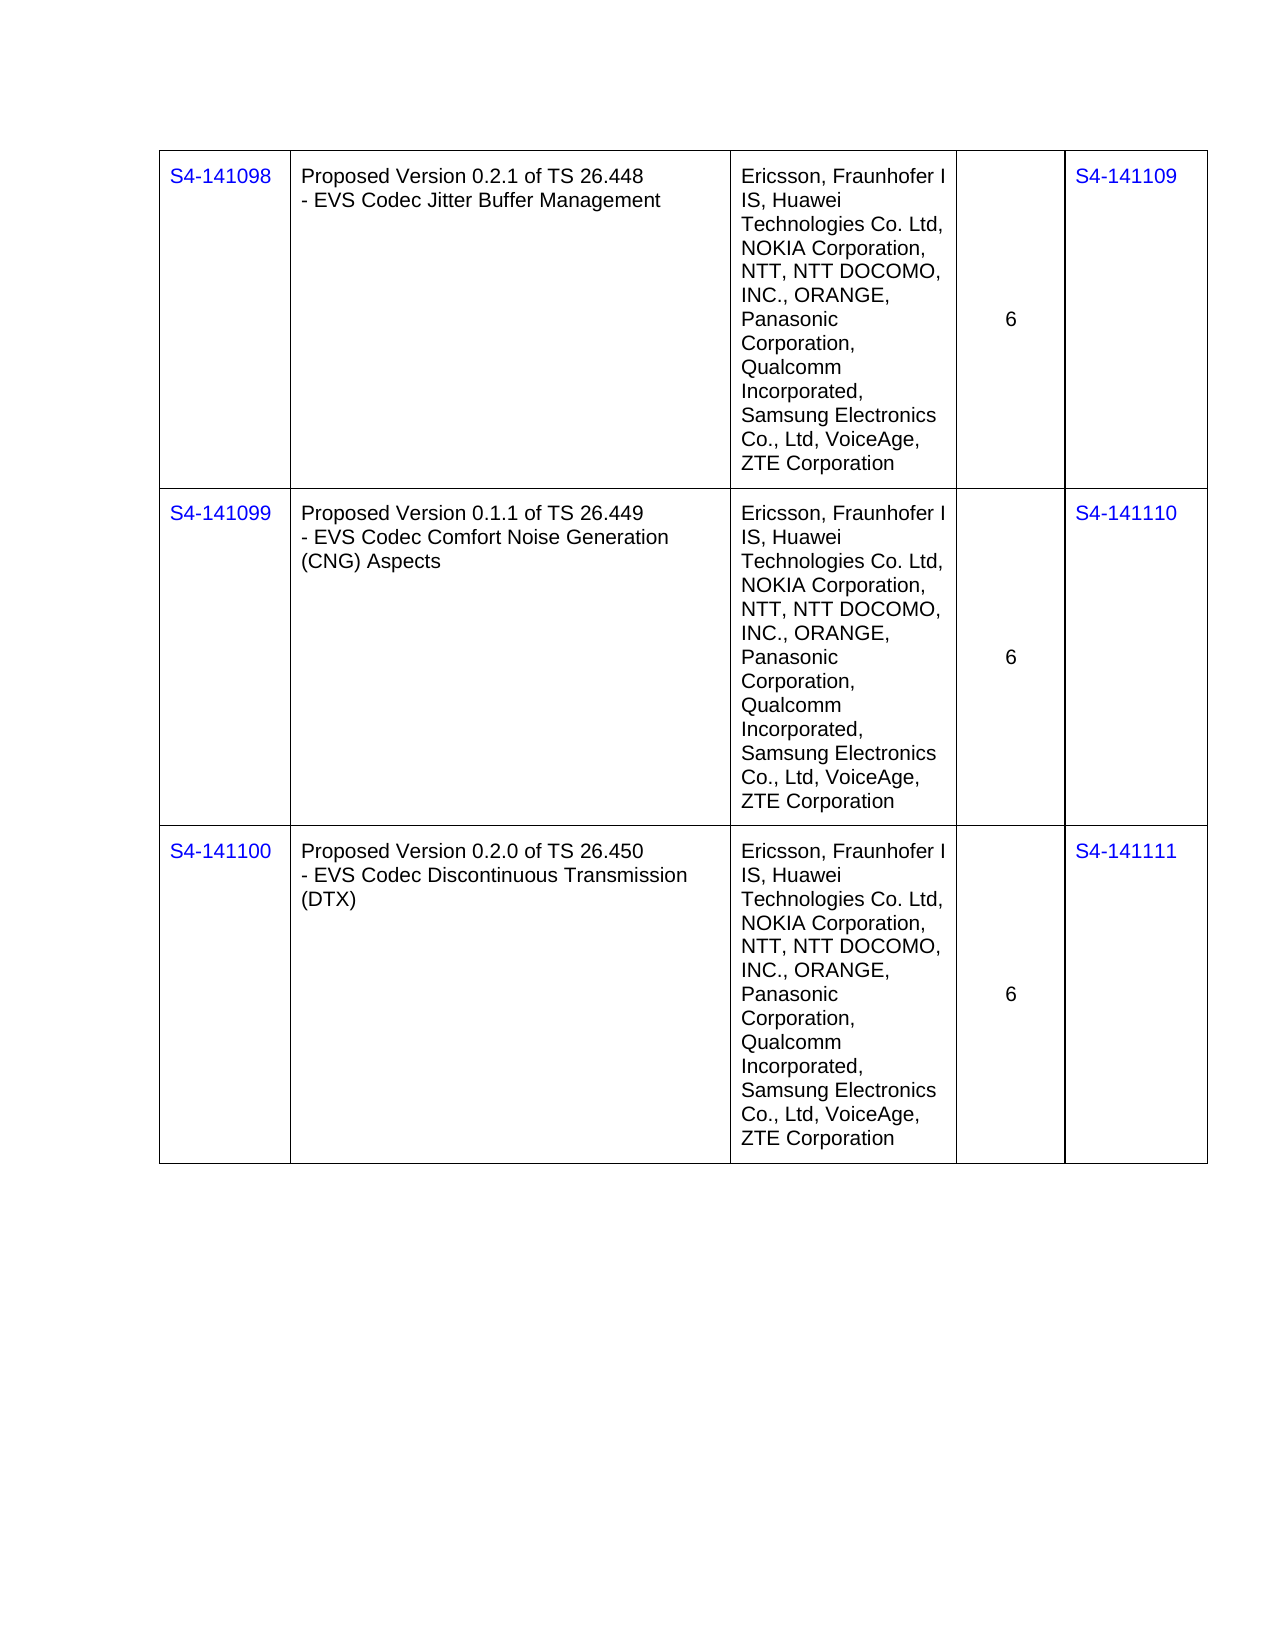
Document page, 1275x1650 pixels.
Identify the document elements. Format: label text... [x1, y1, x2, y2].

table_cell 6 [957, 826, 1064, 1162]
table_cell S4-141110 [1066, 489, 1207, 825]
table_cell S4-141098 [160, 151, 290, 487]
table_cell 6 [957, 151, 1064, 487]
table_cell Proposed Version 0.2.1 of TS 26.448 - EVS Codec Jitter Buffer Management [291, 151, 730, 487]
table_cell Proposed Version 0.2.0 of TS 26.450 - EVS Codec Discontinuous Transmission (DTX) [291, 826, 730, 1162]
table_cell S4-141099 [160, 489, 290, 825]
table_cell S4-141100 [160, 826, 290, 1162]
table_cell 6 [957, 489, 1064, 825]
table_cell S4-141111 [1066, 826, 1207, 1162]
table_cell S4-141109 [1066, 151, 1207, 487]
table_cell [731, 151, 956, 487]
table_cell Proposed Version 0.1.1 of TS 26.449 - EVS Codec Comfort Noise Generation (CNG) Aspects [291, 489, 730, 825]
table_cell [731, 826, 956, 1162]
